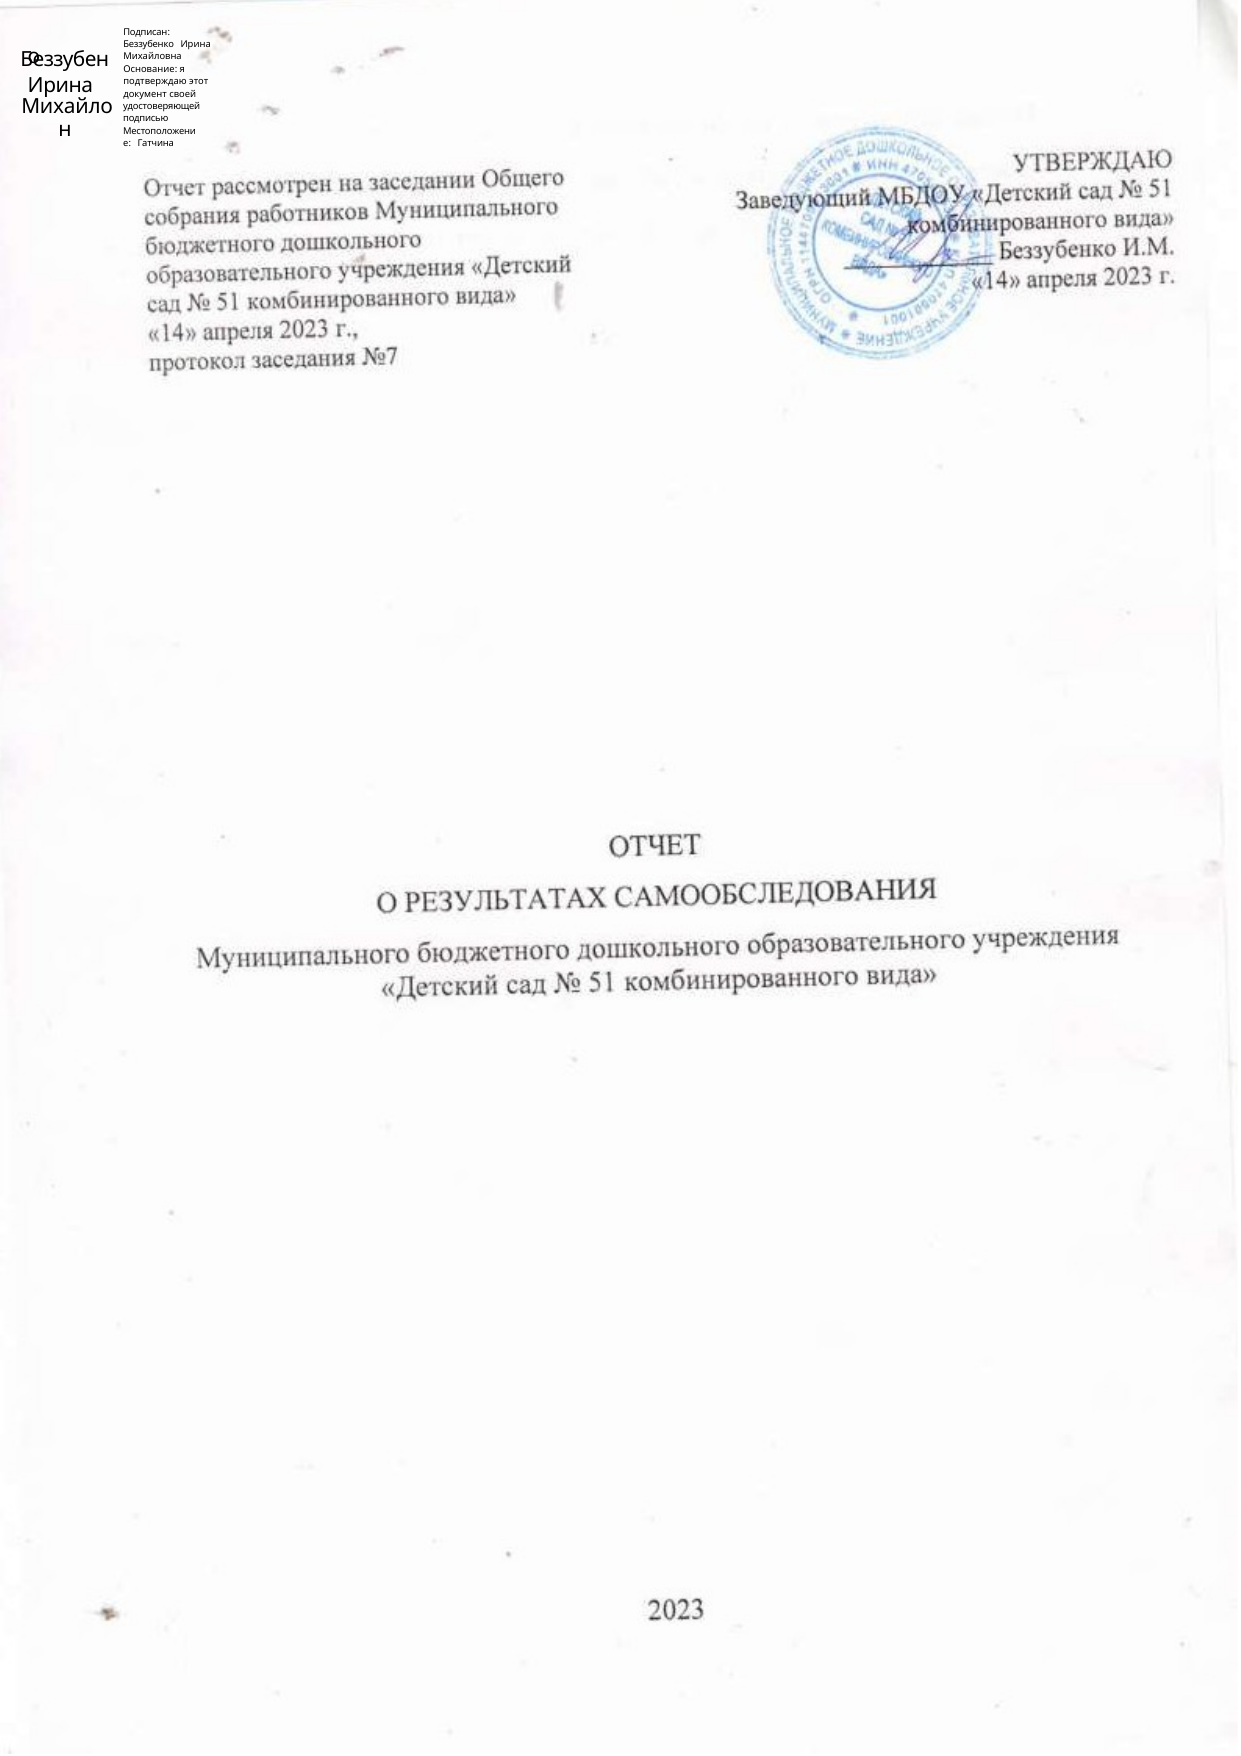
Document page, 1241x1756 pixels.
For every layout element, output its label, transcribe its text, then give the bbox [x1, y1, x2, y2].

text Местоположение: Гатчина [123, 124, 201, 149]
text удостоверяющей подписью [123, 100, 201, 124]
text Подписан: Беззубенко Ирина Михайловна Основание: я подтверждаю этот документ своей [123, 26, 220, 100]
text о Ирина [27, 42, 106, 98]
picture [0, 0, 1238, 1754]
